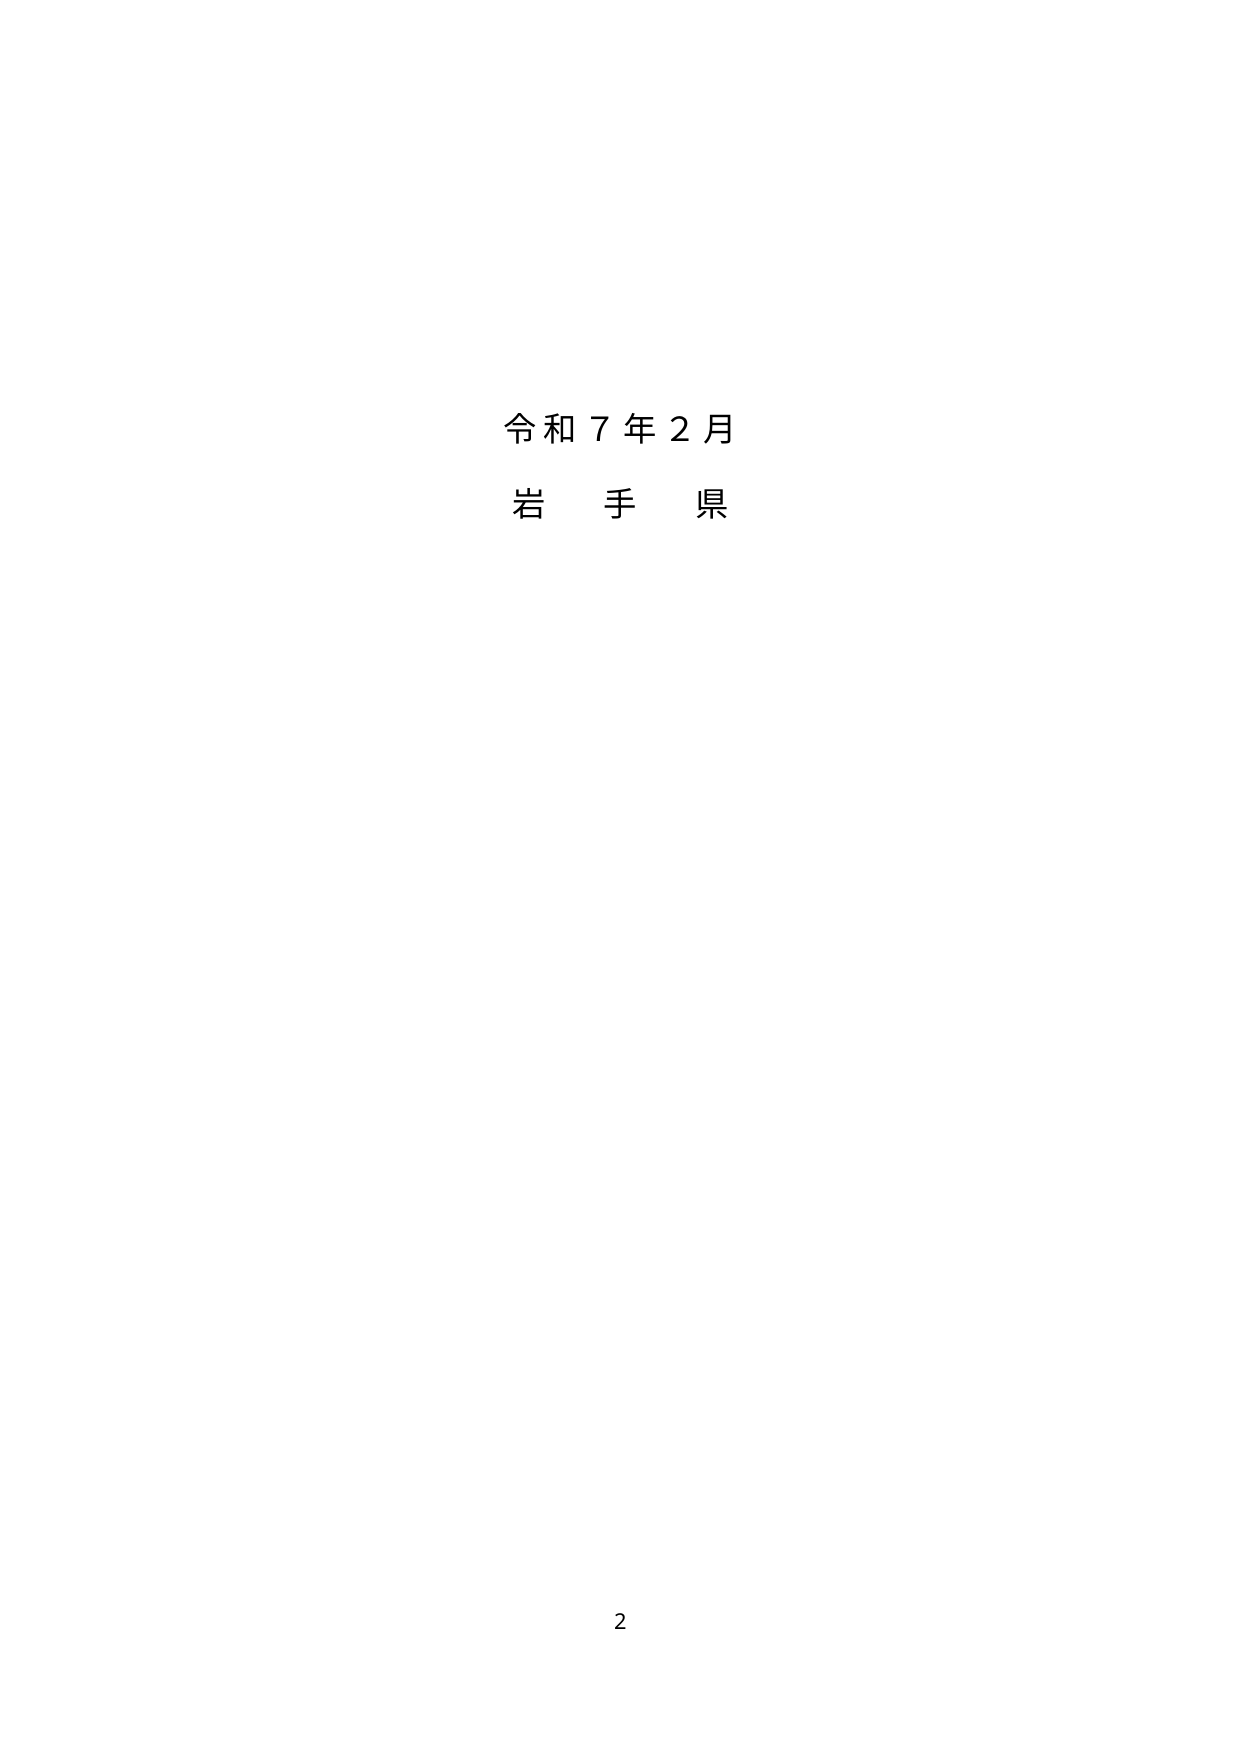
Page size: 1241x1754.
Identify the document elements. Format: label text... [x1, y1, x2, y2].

text 令和７年２月 [112, 389, 1128, 464]
text 岩 手 県 [112, 464, 1128, 539]
